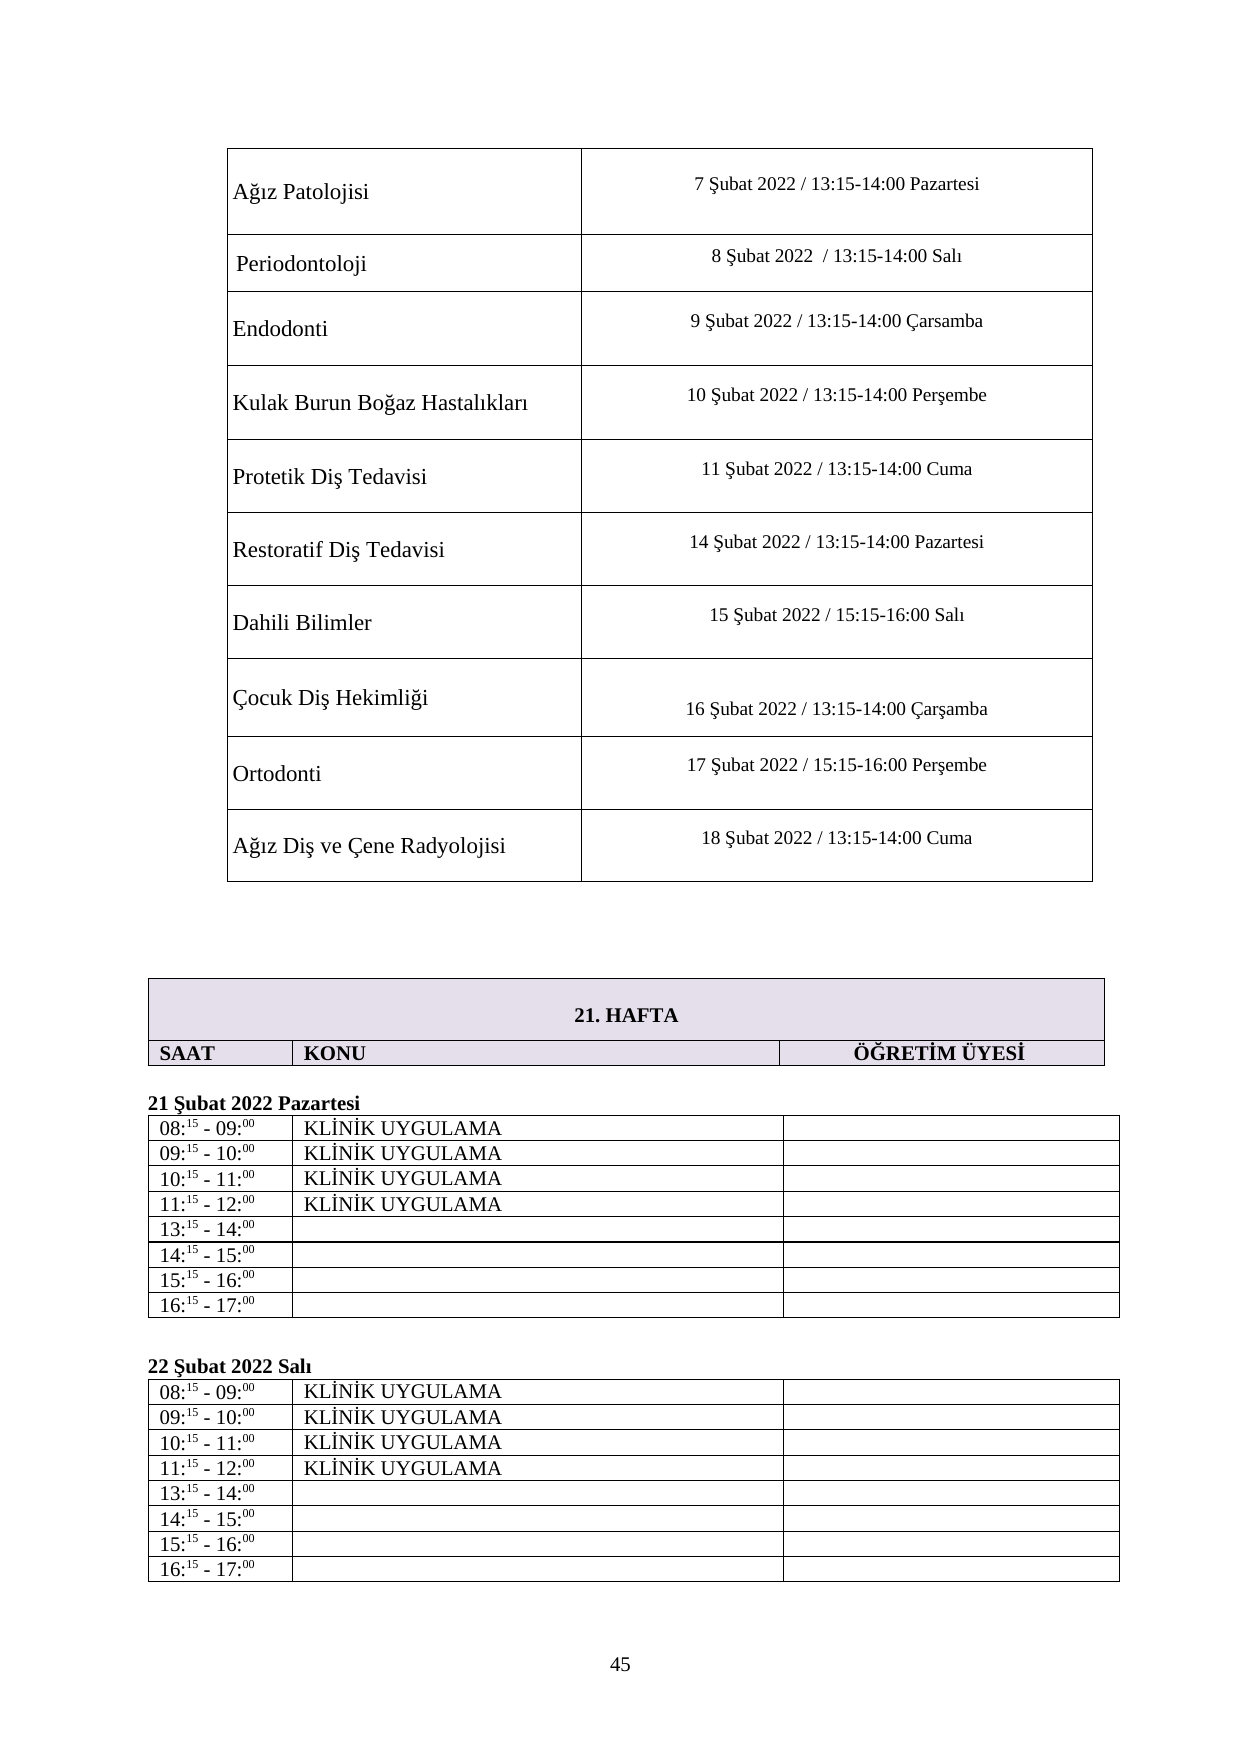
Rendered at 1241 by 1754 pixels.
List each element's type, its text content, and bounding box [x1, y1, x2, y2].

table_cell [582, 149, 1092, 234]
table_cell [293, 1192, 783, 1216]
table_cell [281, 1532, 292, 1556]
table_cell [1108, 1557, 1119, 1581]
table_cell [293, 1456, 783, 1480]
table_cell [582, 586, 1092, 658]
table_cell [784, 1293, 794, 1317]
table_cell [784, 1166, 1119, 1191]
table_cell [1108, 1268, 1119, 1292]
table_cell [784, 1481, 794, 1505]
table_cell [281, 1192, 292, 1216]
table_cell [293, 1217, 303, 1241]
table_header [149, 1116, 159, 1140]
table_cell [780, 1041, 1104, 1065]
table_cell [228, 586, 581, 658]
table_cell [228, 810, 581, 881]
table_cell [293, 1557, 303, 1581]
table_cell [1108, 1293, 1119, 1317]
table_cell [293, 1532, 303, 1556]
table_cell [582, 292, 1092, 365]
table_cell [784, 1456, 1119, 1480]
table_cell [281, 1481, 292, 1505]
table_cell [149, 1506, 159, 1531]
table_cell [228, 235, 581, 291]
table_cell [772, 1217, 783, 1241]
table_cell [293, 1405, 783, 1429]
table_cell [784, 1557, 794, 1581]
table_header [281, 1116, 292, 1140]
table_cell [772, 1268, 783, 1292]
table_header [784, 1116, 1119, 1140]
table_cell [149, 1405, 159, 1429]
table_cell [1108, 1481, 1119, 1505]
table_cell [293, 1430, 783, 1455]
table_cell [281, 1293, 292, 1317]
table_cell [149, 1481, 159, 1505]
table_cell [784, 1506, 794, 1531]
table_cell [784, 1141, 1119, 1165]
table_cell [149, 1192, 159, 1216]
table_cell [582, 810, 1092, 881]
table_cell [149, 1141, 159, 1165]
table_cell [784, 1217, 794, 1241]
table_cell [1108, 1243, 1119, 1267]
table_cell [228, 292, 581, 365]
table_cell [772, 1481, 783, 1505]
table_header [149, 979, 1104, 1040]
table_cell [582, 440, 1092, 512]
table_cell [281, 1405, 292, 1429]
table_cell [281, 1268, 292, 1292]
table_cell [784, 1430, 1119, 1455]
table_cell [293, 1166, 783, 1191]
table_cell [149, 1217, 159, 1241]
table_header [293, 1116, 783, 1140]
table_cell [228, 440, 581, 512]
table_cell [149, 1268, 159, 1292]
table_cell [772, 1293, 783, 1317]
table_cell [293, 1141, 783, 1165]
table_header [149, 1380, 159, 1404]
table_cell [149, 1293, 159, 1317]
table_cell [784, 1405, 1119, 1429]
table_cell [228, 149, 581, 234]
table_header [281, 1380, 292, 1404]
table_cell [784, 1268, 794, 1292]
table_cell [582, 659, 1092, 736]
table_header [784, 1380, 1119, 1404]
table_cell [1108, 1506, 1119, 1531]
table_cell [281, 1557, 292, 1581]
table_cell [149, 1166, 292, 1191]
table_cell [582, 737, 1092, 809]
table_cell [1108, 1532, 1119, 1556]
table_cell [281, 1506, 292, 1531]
text 22 Şubat 2022 Salı [148, 1354, 1093, 1378]
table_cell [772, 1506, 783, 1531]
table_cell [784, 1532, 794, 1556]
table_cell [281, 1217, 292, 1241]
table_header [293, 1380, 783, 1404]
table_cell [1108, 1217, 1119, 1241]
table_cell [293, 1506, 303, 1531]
text 21 Şubat 2022 Pazartesi [148, 1090, 1093, 1114]
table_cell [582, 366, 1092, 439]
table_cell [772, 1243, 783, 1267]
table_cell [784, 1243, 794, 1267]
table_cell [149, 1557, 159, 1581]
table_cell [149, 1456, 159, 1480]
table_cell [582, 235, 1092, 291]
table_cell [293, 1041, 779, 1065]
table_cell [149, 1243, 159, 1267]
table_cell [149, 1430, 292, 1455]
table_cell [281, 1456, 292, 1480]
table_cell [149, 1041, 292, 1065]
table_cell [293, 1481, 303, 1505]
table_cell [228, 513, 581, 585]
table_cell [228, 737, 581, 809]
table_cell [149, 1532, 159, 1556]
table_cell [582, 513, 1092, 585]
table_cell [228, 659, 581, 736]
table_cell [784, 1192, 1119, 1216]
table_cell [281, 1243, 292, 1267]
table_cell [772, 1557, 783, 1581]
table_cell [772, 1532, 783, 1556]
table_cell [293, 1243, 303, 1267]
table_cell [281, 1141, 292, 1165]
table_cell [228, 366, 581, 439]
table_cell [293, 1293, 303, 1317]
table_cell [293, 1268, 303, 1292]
